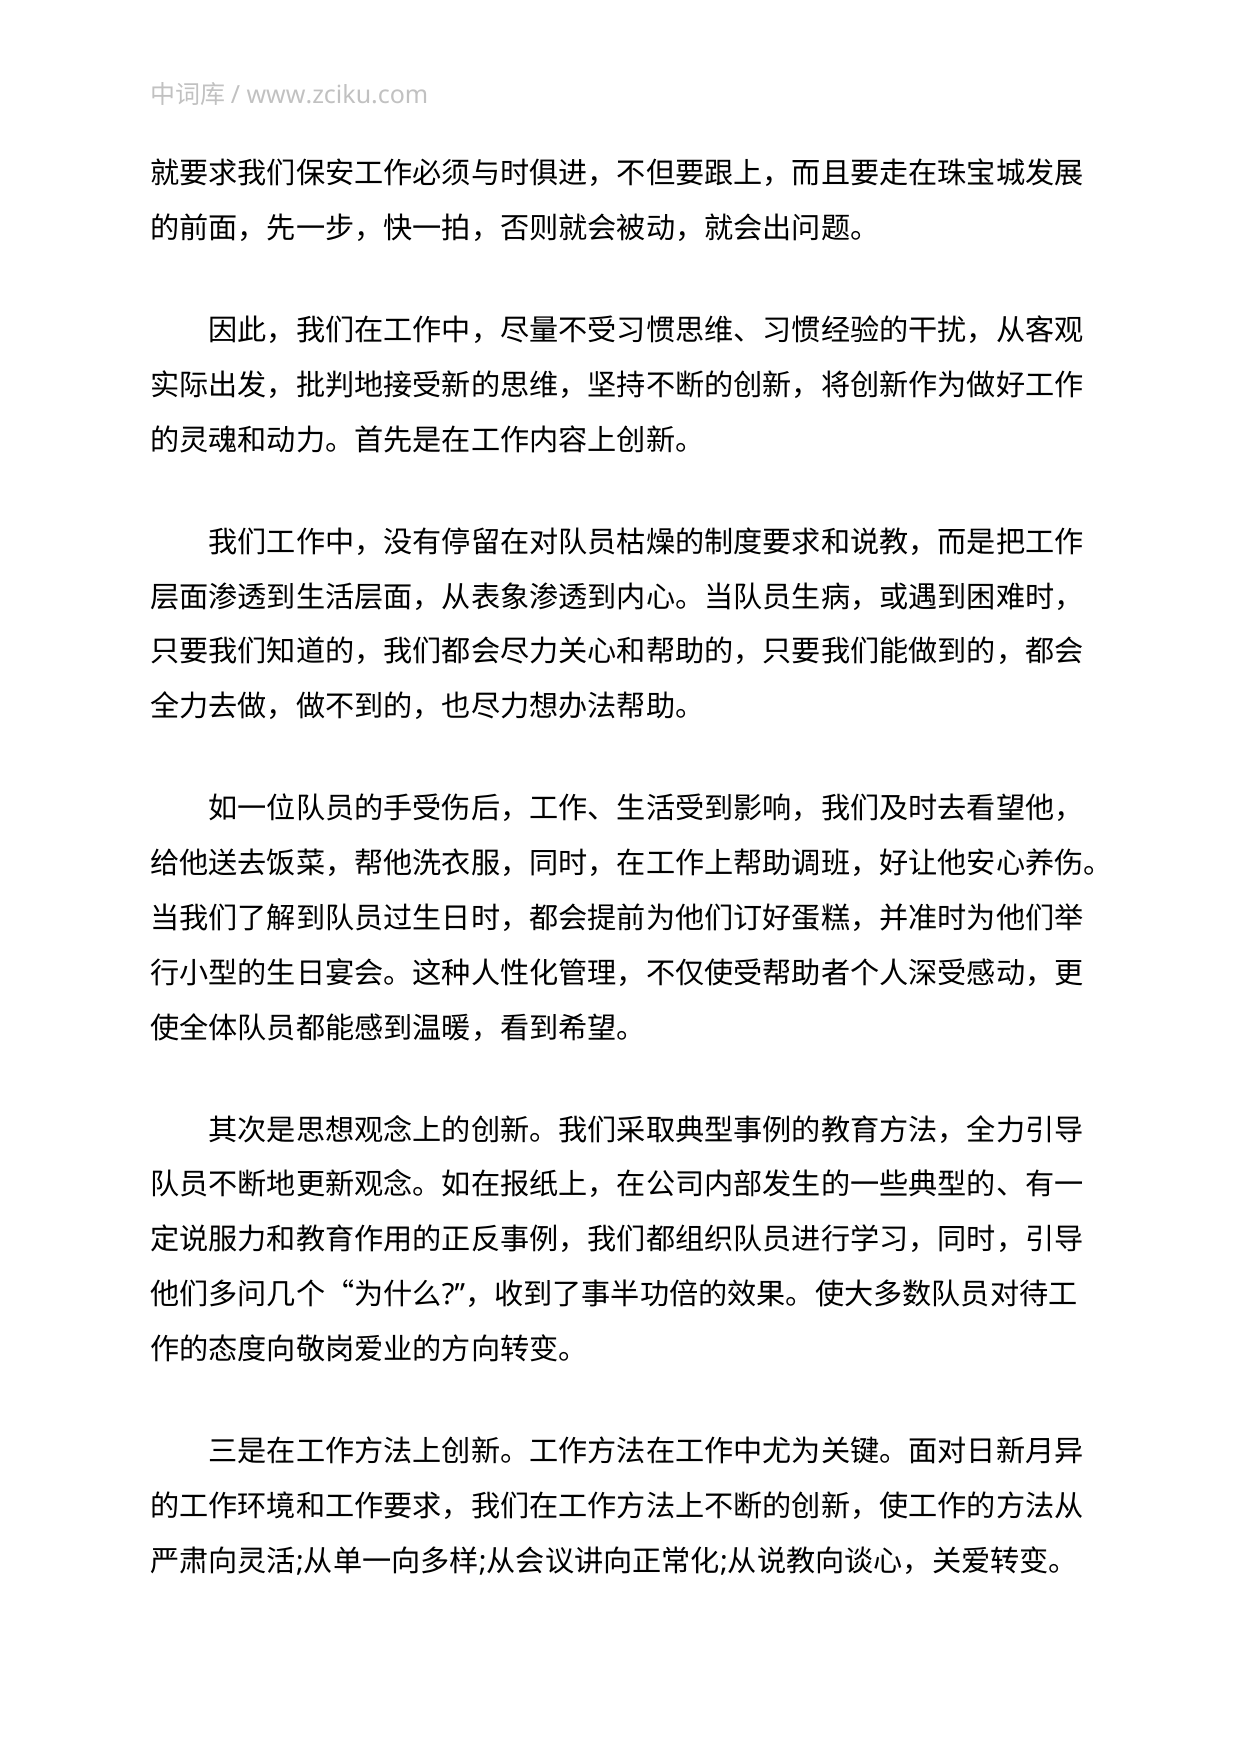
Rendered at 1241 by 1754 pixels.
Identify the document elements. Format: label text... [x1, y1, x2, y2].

text 如一位队员的手受伤后，工作、生活受到影响，我们及时去看望他，给他送去饭菜，帮他洗衣服，同时，在工作上帮助调班，好让他安心养伤。当我们了解到队员过生日时，都会提前为他们订好蛋糕，并准时为他们举行小型的生日宴会。这种人性化管理，不仅使受帮助者个人深受感动，更使全体队员都能感到温暖，看到希望。 [150, 785, 1090, 1047]
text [150, 1427, 1090, 1580]
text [150, 150, 1090, 247]
text 其次是思想观念上的创新。我们采取典型事例的教育方法，全力引导队员不断地更新观念。如在报纸上，在公司内部发生的一些典型的、有一定说服力和教育作用的正反事例，我们都组织队员进行学习，同时，引导他们多问几个“为什么?”，收到了事半功倍的效果。使大多数队员对待工作的态度向敬岗爱业的方向转变。 [150, 1106, 1090, 1368]
text 我们工作中，没有停留在对队员枯燥的制度要求和说教，而是把工作层面渗透到生活层面，从表象渗透到内心。当队员生病，或遇到困难时，只要我们知道的，我们都会尽力关心和帮助的，只要我们能做到的，都会全力去做，做不到的，也尽力想办法帮助。 [150, 518, 1090, 725]
text 因此，我们在工作中，尽量不受习惯思维、习惯经验的干扰，从客观实际出发，批判地接受新的思维，坚持不断的创新，将创新作为做好工作的灵魂和动力。首先是在工作内容上创新。 [150, 307, 1090, 459]
